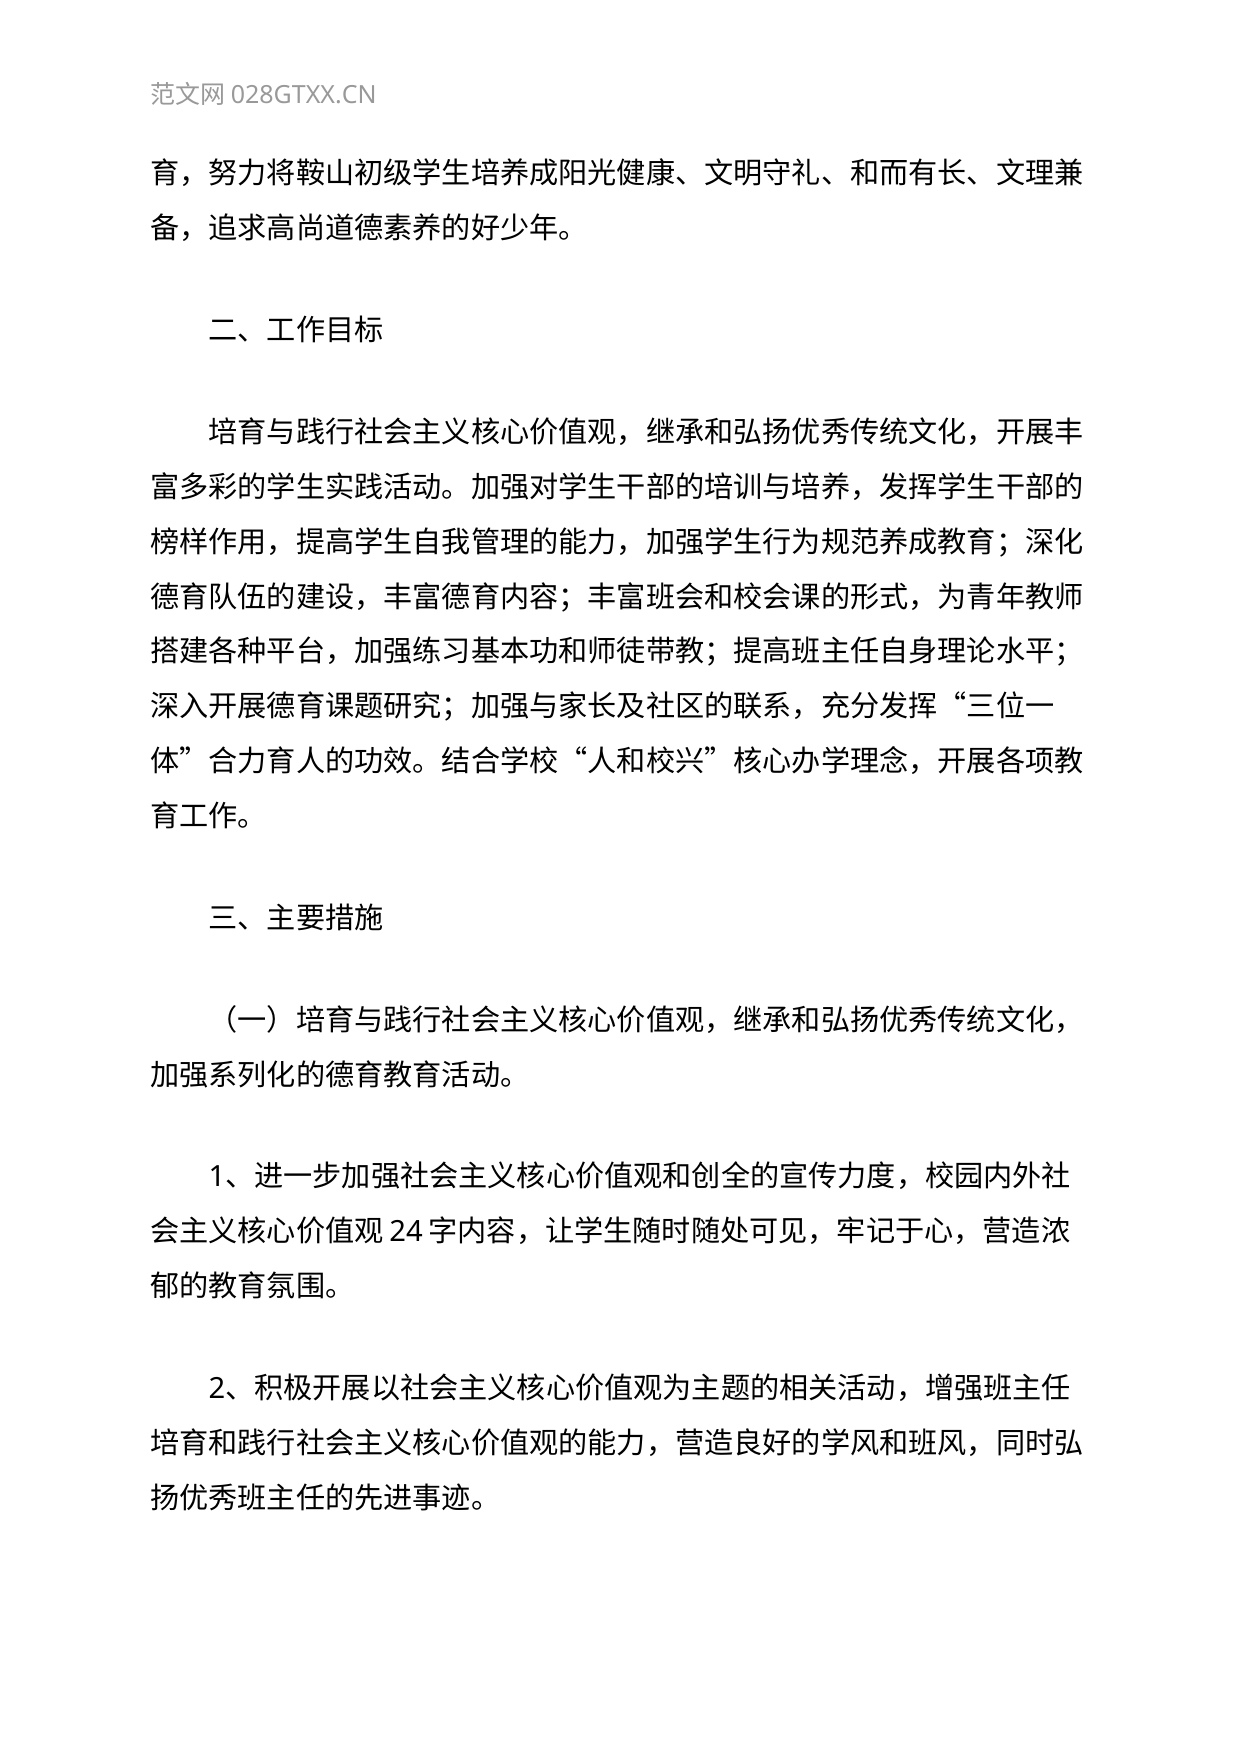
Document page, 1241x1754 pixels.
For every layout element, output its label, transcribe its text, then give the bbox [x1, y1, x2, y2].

text 培育与践行社会主义核心价值观，继承和弘扬优秀传统文化，开展丰富多彩的学生实践活动。加强对学生干部的培训与培养，发挥学生干部的榜样作用，提高学生自我管理的能力，加强学生行为规范养成教育；深化德育队伍的建设，丰富德育内容；丰富班会和校会课的形式，为青年教师搭建各种平台，加强练习基本功和师徒带教；提高班主任自身理论水平；深入开展德育课题研究；加强与家长及社区的联系，充分发挥“三位一体”合力育人的功效。结合学校“人和校兴”核心办学理念，开展各项教育工作。 [150, 408, 1090, 835]
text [150, 150, 1090, 247]
text 2、积极开展以社会主义核心价值观为主题的相关活动，增强班主任培育和践行社会主义核心价值观的能力，营造良好的学风和班风，同时弘扬优秀班主任的先进事迹。 [150, 1365, 1090, 1517]
text 1、进一步加强社会主义核心价值观和创全的宣传力度，校园内外社会主义核心价值观24字内容，让学生随时随处可见，牢记于心，营造浓郁的教育氛围。 [150, 1153, 1090, 1305]
text 二、工作目标 [150, 307, 1090, 349]
text 三、主要措施 [150, 894, 1090, 937]
text （一）培育与践行社会主义核心价值观，继承和弘扬优秀传统文化，加强系列化的德育教育活动。 [150, 996, 1090, 1093]
